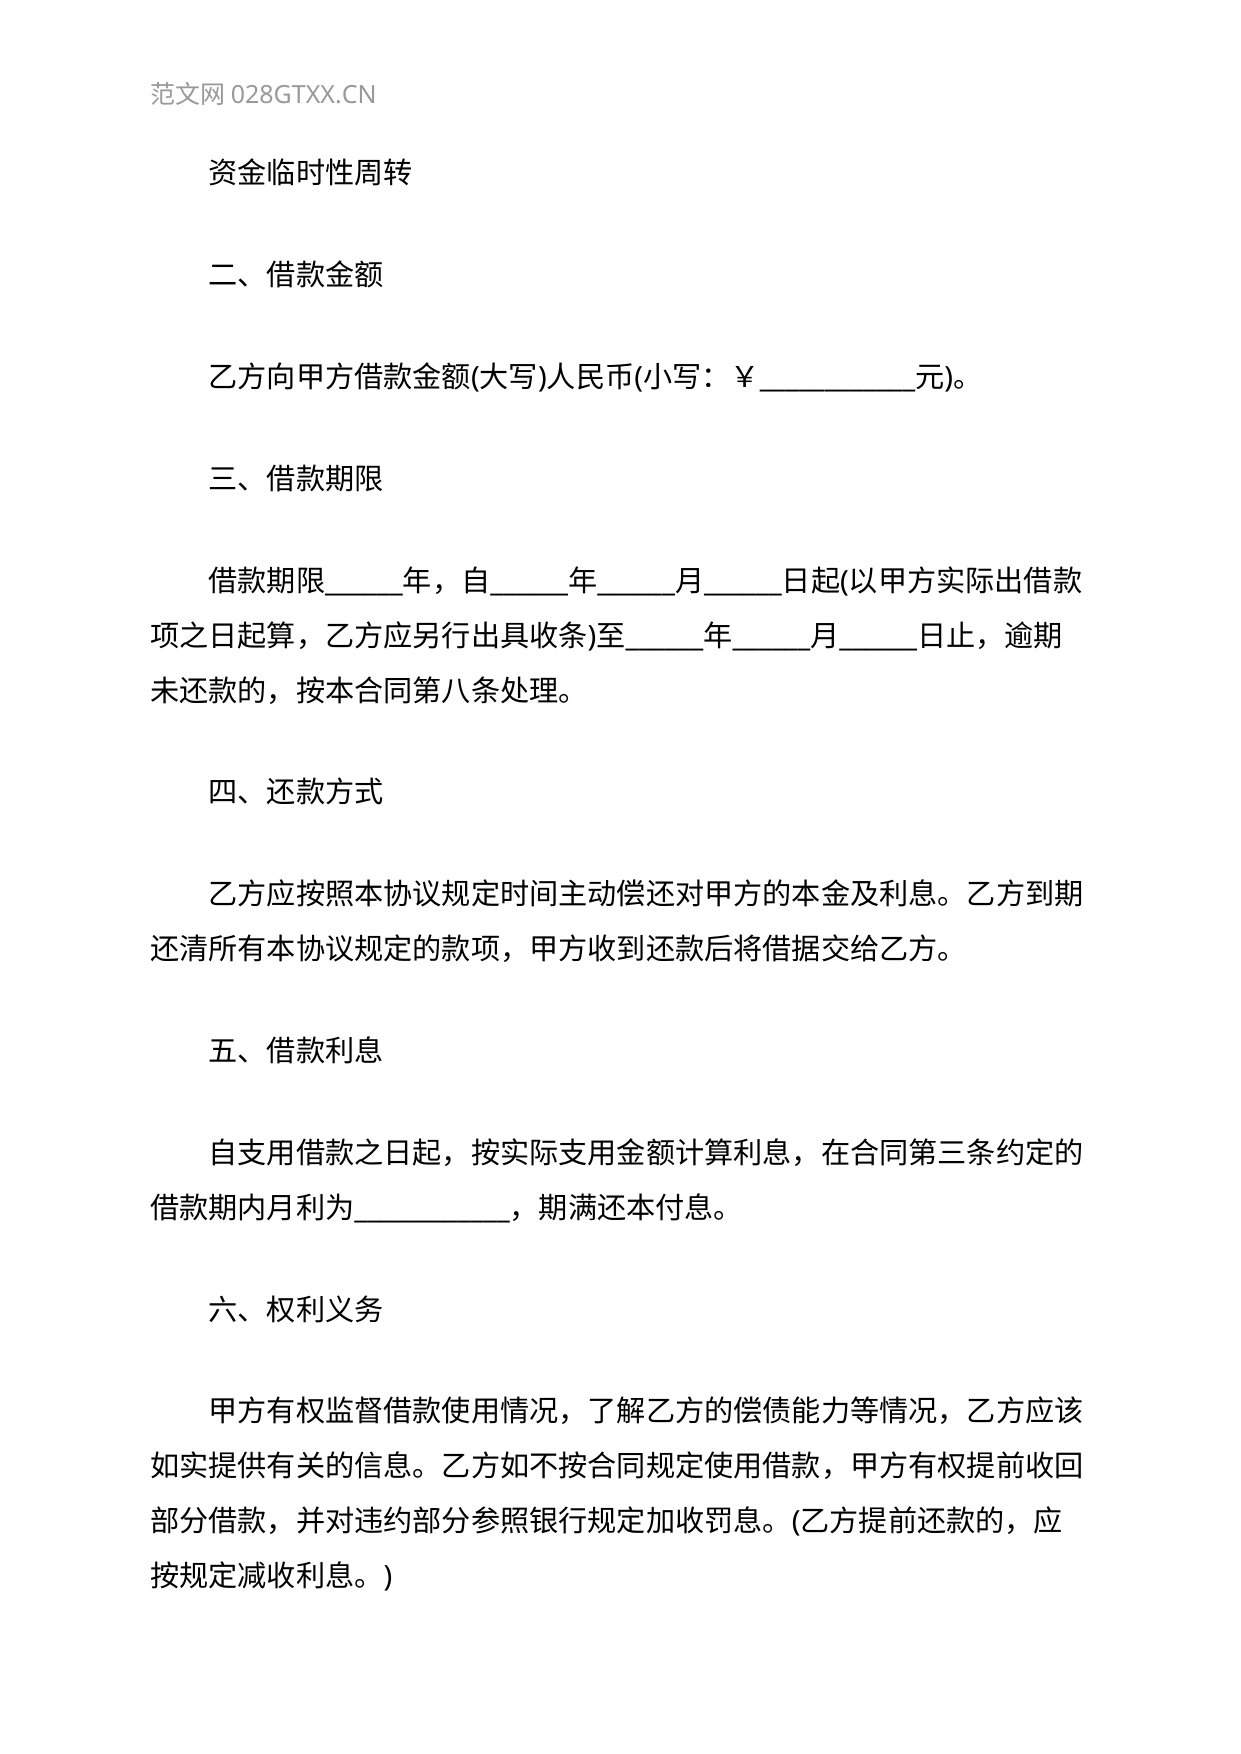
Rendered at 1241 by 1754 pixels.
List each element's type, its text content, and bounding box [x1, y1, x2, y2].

text 五、借款利息 [150, 1027, 1090, 1070]
text 甲方有权监督借款使用情况，了解乙方的偿债能力等情况，乙方应该如实提供有关的信息。乙方如不按合同规定使用借款，甲方有权提前收回部分借款，并对违约部分参照银行规定加收罚息。(乙方提前还款的，应按规定减收利息。) [150, 1388, 1090, 1595]
text 四、还款方式 [150, 769, 1090, 811]
text 自支用借款之日起，按实际支用金额计算利息，在合同第三条约定的借款期内月利为____________，期满还本付息。 [150, 1129, 1090, 1227]
text 借款期限______年，自______年______月______日起(以甲方实际出借款项之日起算，乙方应另行出具收条)至______年______月______日止，逾期未还款的，按本合同第八条处理。 [150, 557, 1090, 709]
text 二、借款金额 [150, 252, 1090, 294]
text 乙方应按照本协议规定时间主动偿还对甲方的本金及利息。乙方到期还清所有本协议规定的款项，甲方收到还款后将借据交给乙方。 [150, 871, 1090, 968]
text 六、权利义务 [150, 1286, 1090, 1328]
text 乙方向甲方借款金额(大写)人民币(小写：￥____________元)。 [150, 353, 1090, 396]
text 三、借款期限 [150, 456, 1090, 498]
text 资金临时性周转 [150, 150, 1090, 192]
